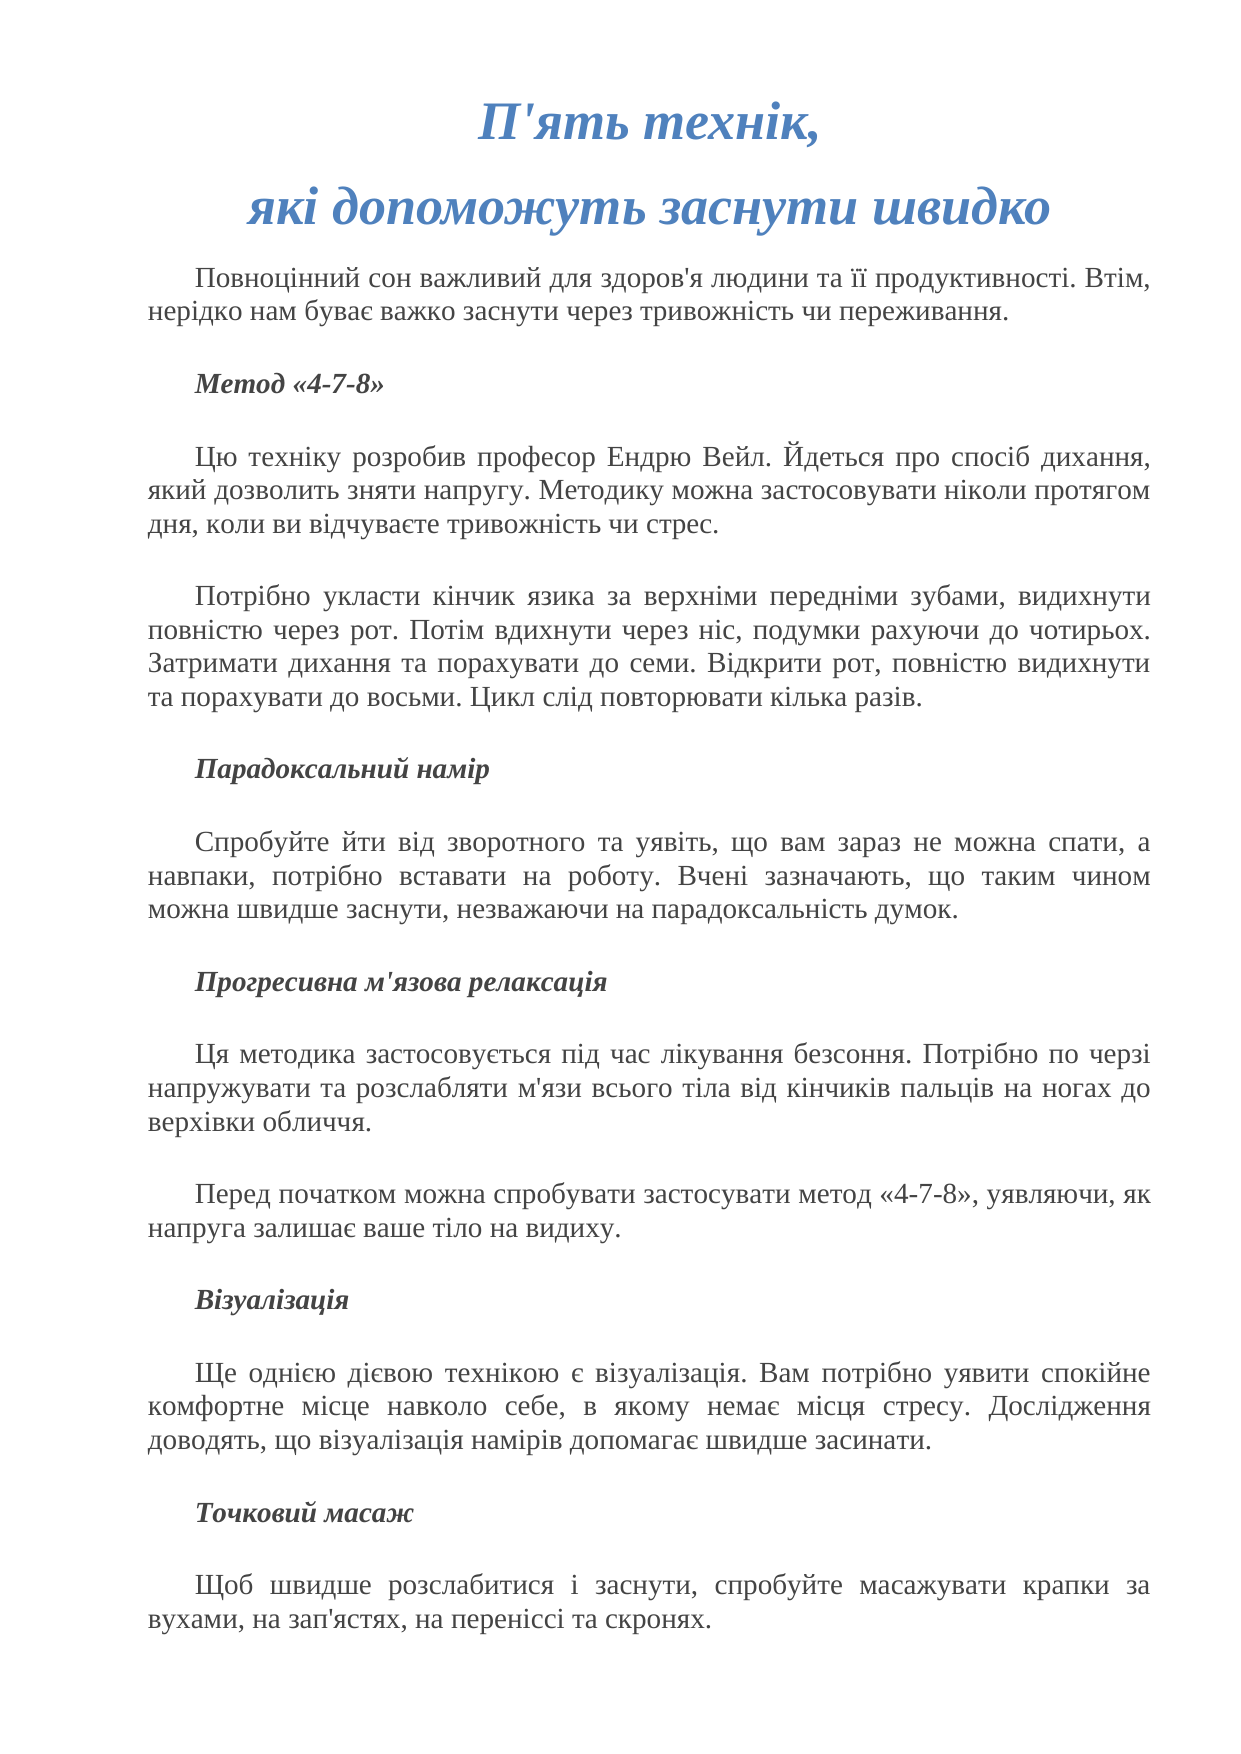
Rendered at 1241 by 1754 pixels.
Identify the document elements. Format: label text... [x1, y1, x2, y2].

text Спробуйте йти від зворотного та уявіть, що вам зараз не можна спати, а навпаки, потрібно вставати на роботу. Вчені зазначають, що таким чином можна швидше заснути, незважаючи на парадоксальність думок. [148, 824, 1152, 925]
text Цю техніку розробив професор Ендрю Вейл. Йдеться про спосіб дихання, який дозволить зняти напругу. Методику можна застосовувати ніколи протягом дня, коли ви відчуваєте тривожність чи стрес. [148, 439, 1152, 539]
text Повноцінний сон важливий для здоров'я людини та її продуктивності. Втім, нерідко нам буває важко заснути через тривожність чи переживання. [148, 260, 1152, 327]
text П'ять технік, [148, 88, 1152, 151]
text Прогресивна м'язова релаксація [148, 964, 1152, 997]
text Ще однією дієвою технікою є візуалізація. Вам потрібно уявити спокійне комфортне місце навколо себе, в якому немає місця стресу. Дослідження доводять, що візуалізація намірів допомагає швидше засинати. [148, 1355, 1152, 1456]
text які допоможуть заснути швидко [148, 174, 1152, 237]
text Візуалізація [148, 1282, 1152, 1316]
text Перед початком можна спробувати застосувати метод «4-7-8», уявляючи, як напруга залишає ваше тіло на видиху. [148, 1176, 1152, 1243]
text Точковий масаж [148, 1495, 1152, 1528]
text Потрібно укласти кінчик язика за верхніми передніми зубами, видихнути повністю через рот. Потім вдихнути через ніс, подумки рахуючи до чотирьох. Затримати дихання та порахувати до семи. Відкрити рот, повністю видихнути та порахувати до восьми. Цикл слід повторювати кілька разів. [148, 578, 1152, 713]
text Метод «4-7-8» [148, 366, 1152, 400]
text Парадоксальний намір [148, 752, 1152, 785]
text Ця методика застосовується під час лікування безсоння. Потрібно по черзі напружувати та розслабляти м'язи всього тіла від кінчиків пальців на ногах до верхівки обличчя. [148, 1037, 1152, 1137]
text Щоб швидше розслабитися і заснути, спробуйте масажувати крапки за вухами, на зап'ястях, на переніссі та скронях. [148, 1567, 1152, 1634]
